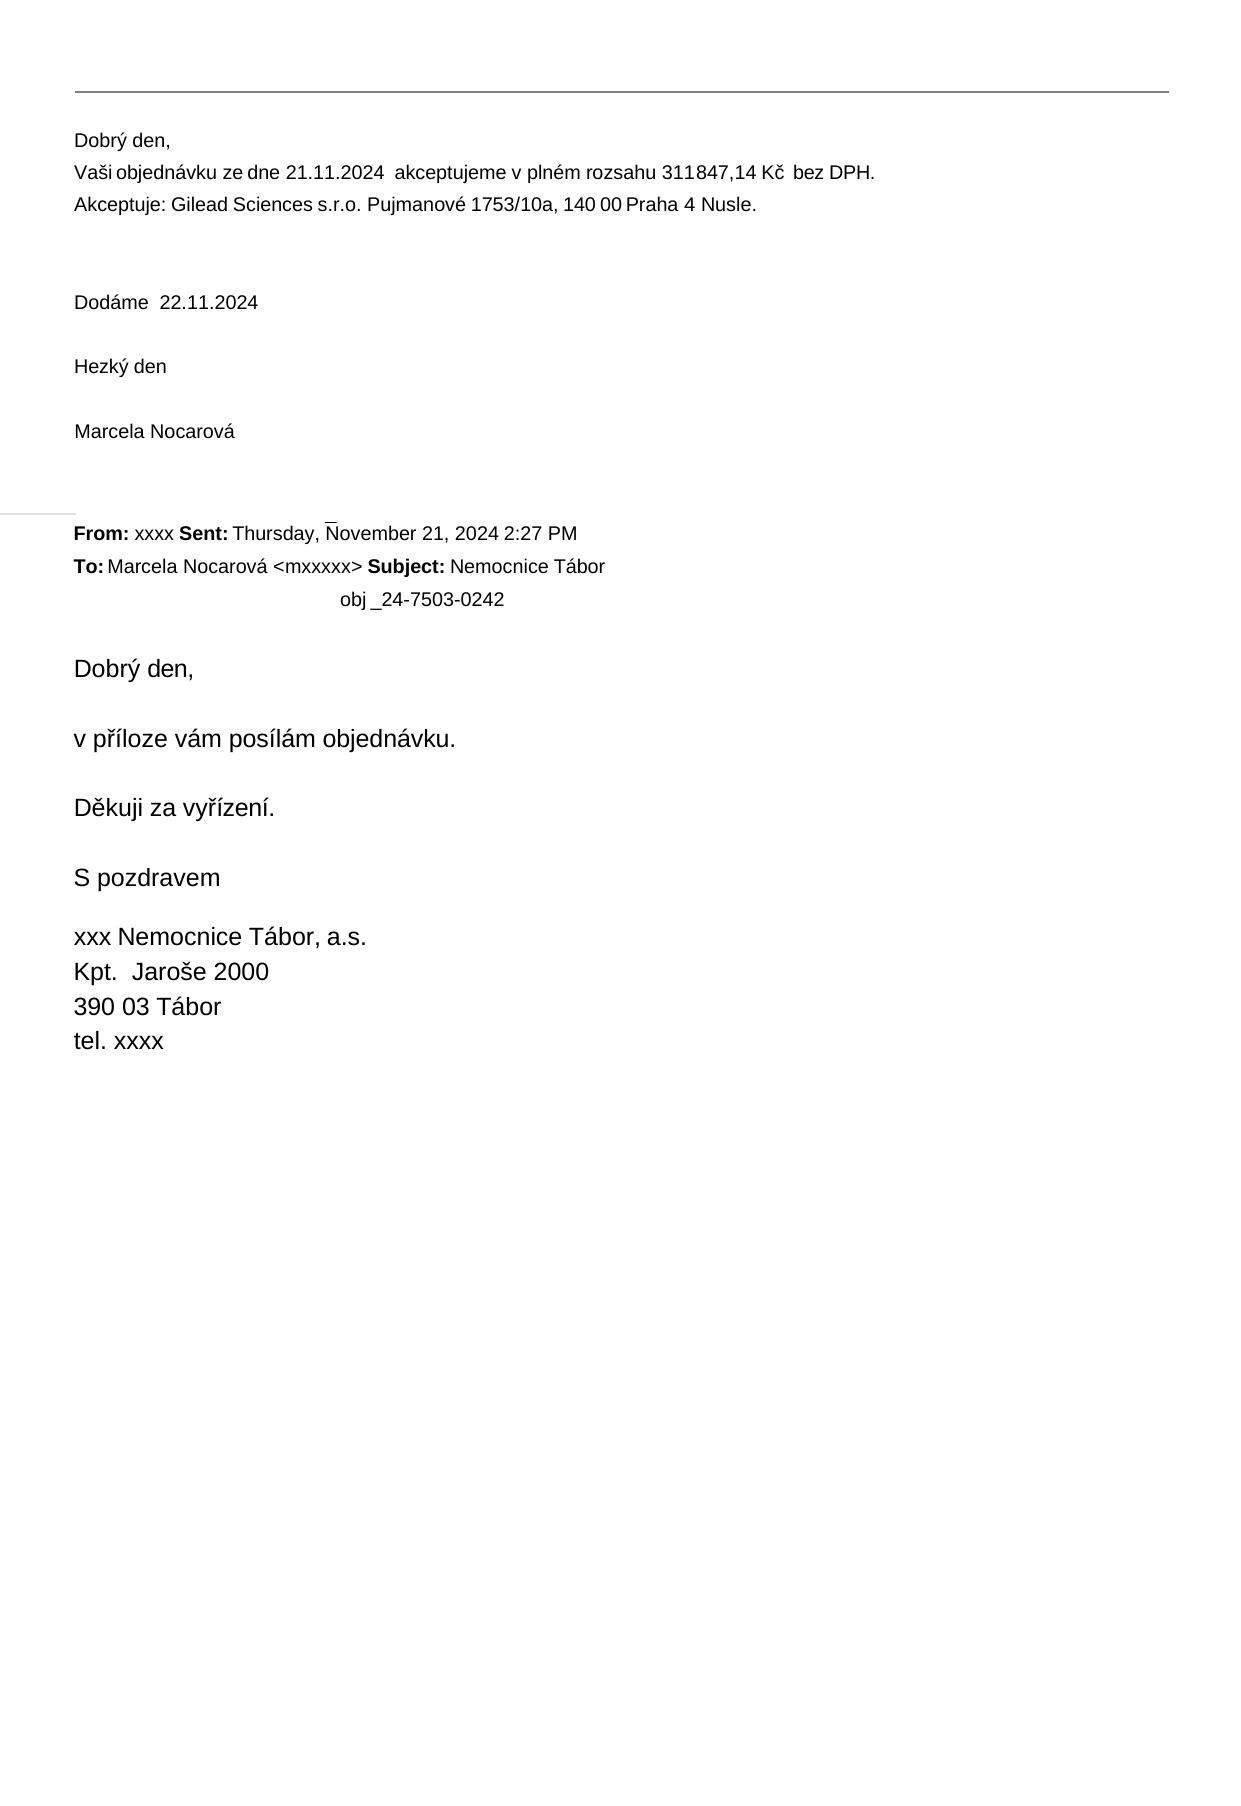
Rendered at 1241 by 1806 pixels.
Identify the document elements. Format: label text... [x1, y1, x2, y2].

text From: xxxx Sent: Thursday, November 21, 2024 2:27 PM [73, 514, 641, 547]
text 390 03 Tábor [73, 993, 1188, 1021]
text Hezký den [74, 356, 1188, 378]
text tel. xxxx [73, 1027, 1188, 1055]
text Děkuji za vyřízení. [73, 794, 1188, 822]
text Dodáme 22.11.2024 [74, 292, 1188, 314]
text Dobrý den, [73, 655, 1188, 683]
text Dobrý den, [74, 130, 1188, 152]
text S pozdravem [73, 864, 1188, 892]
text Vaši objednávku ze dne 21.11.2024 akceptujeme v plném rozsahu 311 847,14 Kč bez DPH. Akceptuje: Gilead Sciences s.r.o. Pujmanové 1753/10a, 140 00 Praha 4 Nusle. [74, 154, 928, 217]
text xxx Nemocnice Tábor, a.s. [73, 918, 398, 952]
text Marcela Nocarová [74, 421, 1188, 443]
text Kpt. Jaroše 2000 [73, 958, 1188, 986]
picture [322, 519, 339, 526]
text To: Marcela Nocarová <mxxxxx> Subject: Nemocnice Tábor obj _24-7503-0242 [73, 547, 641, 613]
text v příloze vám posílám objednávku. [73, 725, 1188, 753]
